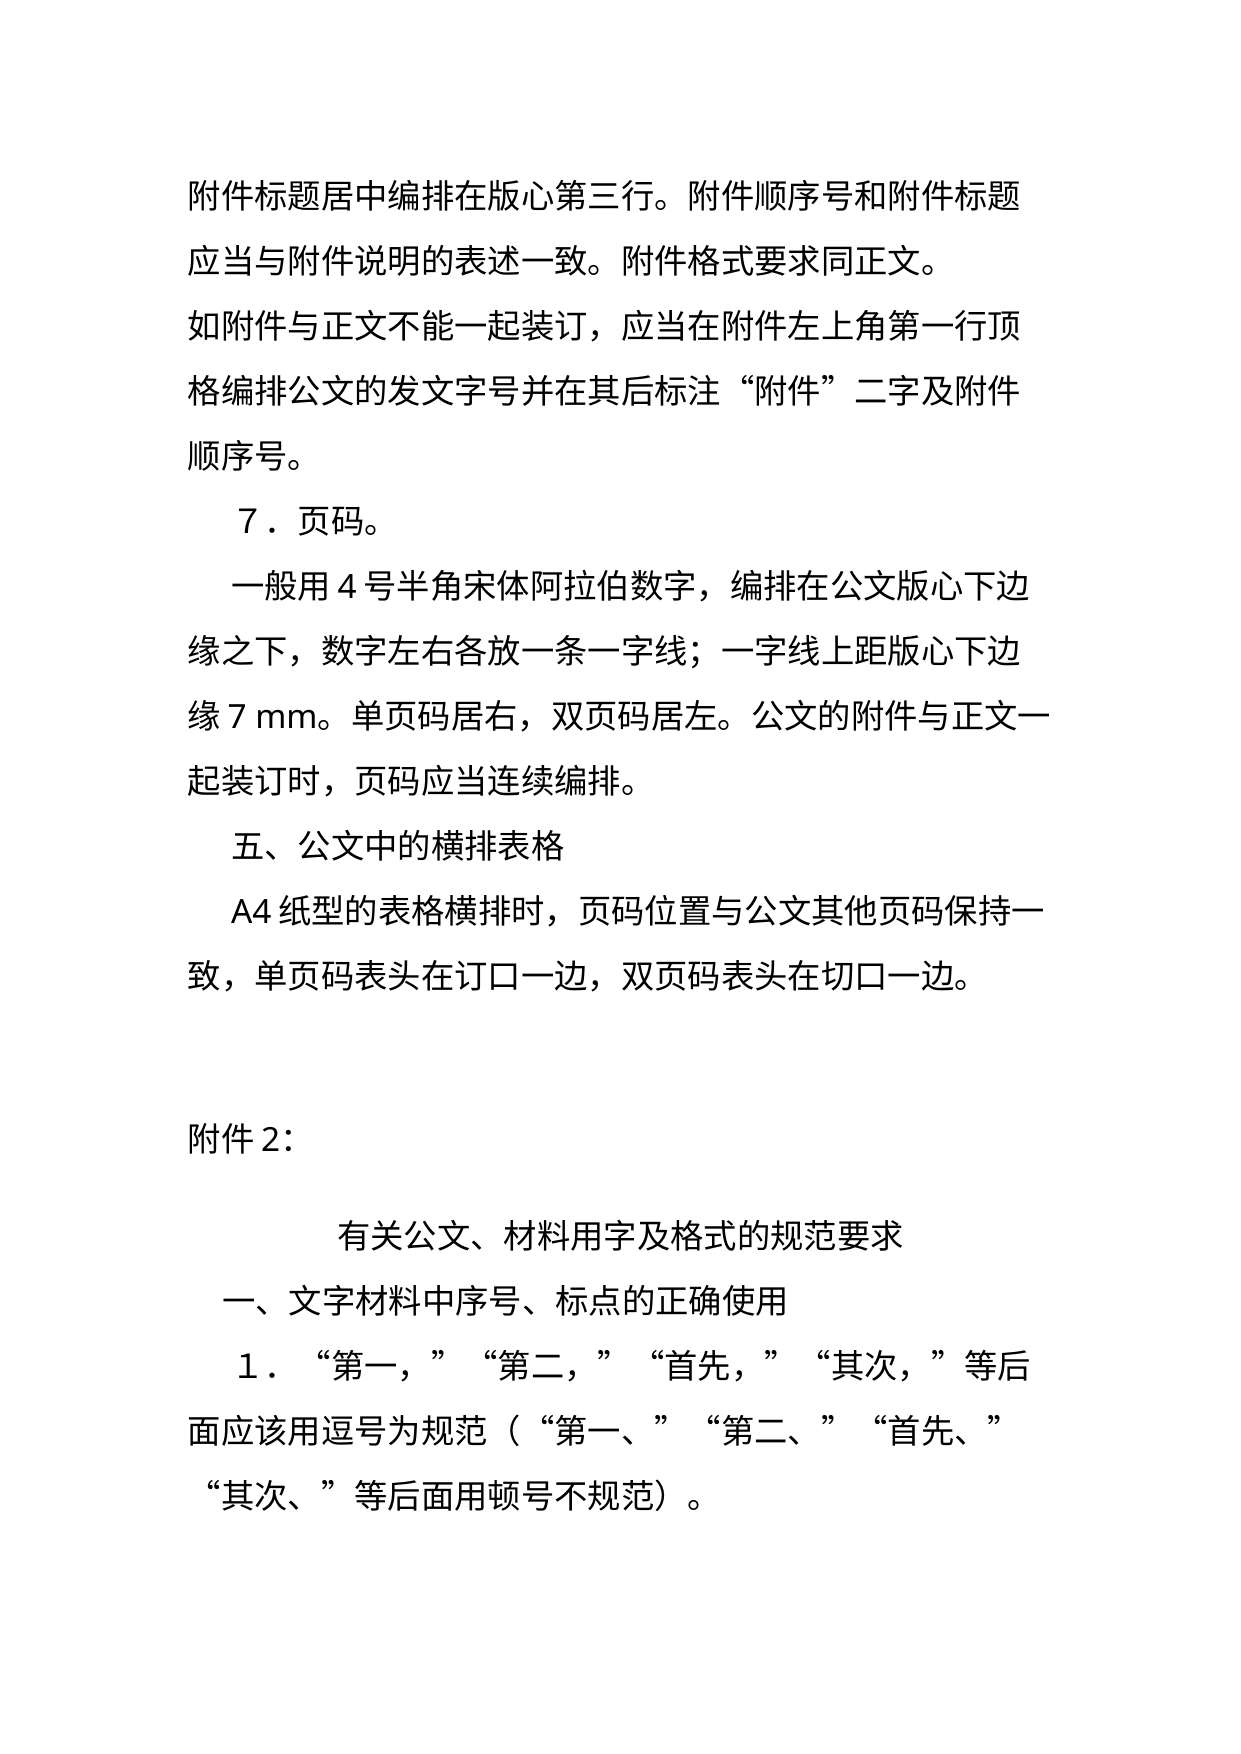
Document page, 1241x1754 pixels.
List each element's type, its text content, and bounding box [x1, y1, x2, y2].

text 一般用4号半角宋体阿拉伯数字，编排在公文版心下边缘之下，数字左右各放一条一字线；一字线上距版心下边缘7 mm。单页码居右，双页码居左。公文的附件与正文一起装订时，页码应当连续编排。 [187, 552, 1053, 812]
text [187, 162, 1053, 292]
text 附件2： [187, 1104, 1053, 1169]
text 五、公文中的横排表格 [187, 812, 1053, 877]
text 有关公文、材料用字及格式的规范要求 [187, 1202, 1053, 1267]
text A4纸型的表格横排时，页码位置与公文其他页码保持一致，单页码表头在订口一边，双页码表头在切口一边。 [187, 877, 1053, 1007]
text １．“第一，”“第二，”“首先，”“其次，”等后面应该用逗号为规范（“第一、”“第二、”“首先、”“其次、”等后面用顿号不规范）。 [187, 1332, 1053, 1527]
text ７．页码。 [187, 487, 1053, 552]
text 一、文字材料中序号、标点的正确使用 [187, 1267, 1053, 1332]
text 如附件与正文不能一起装订，应当在附件左上角第一行顶格编排公文的发文字号并在其后标注“附件”二字及附件顺序号。 [187, 292, 1053, 487]
